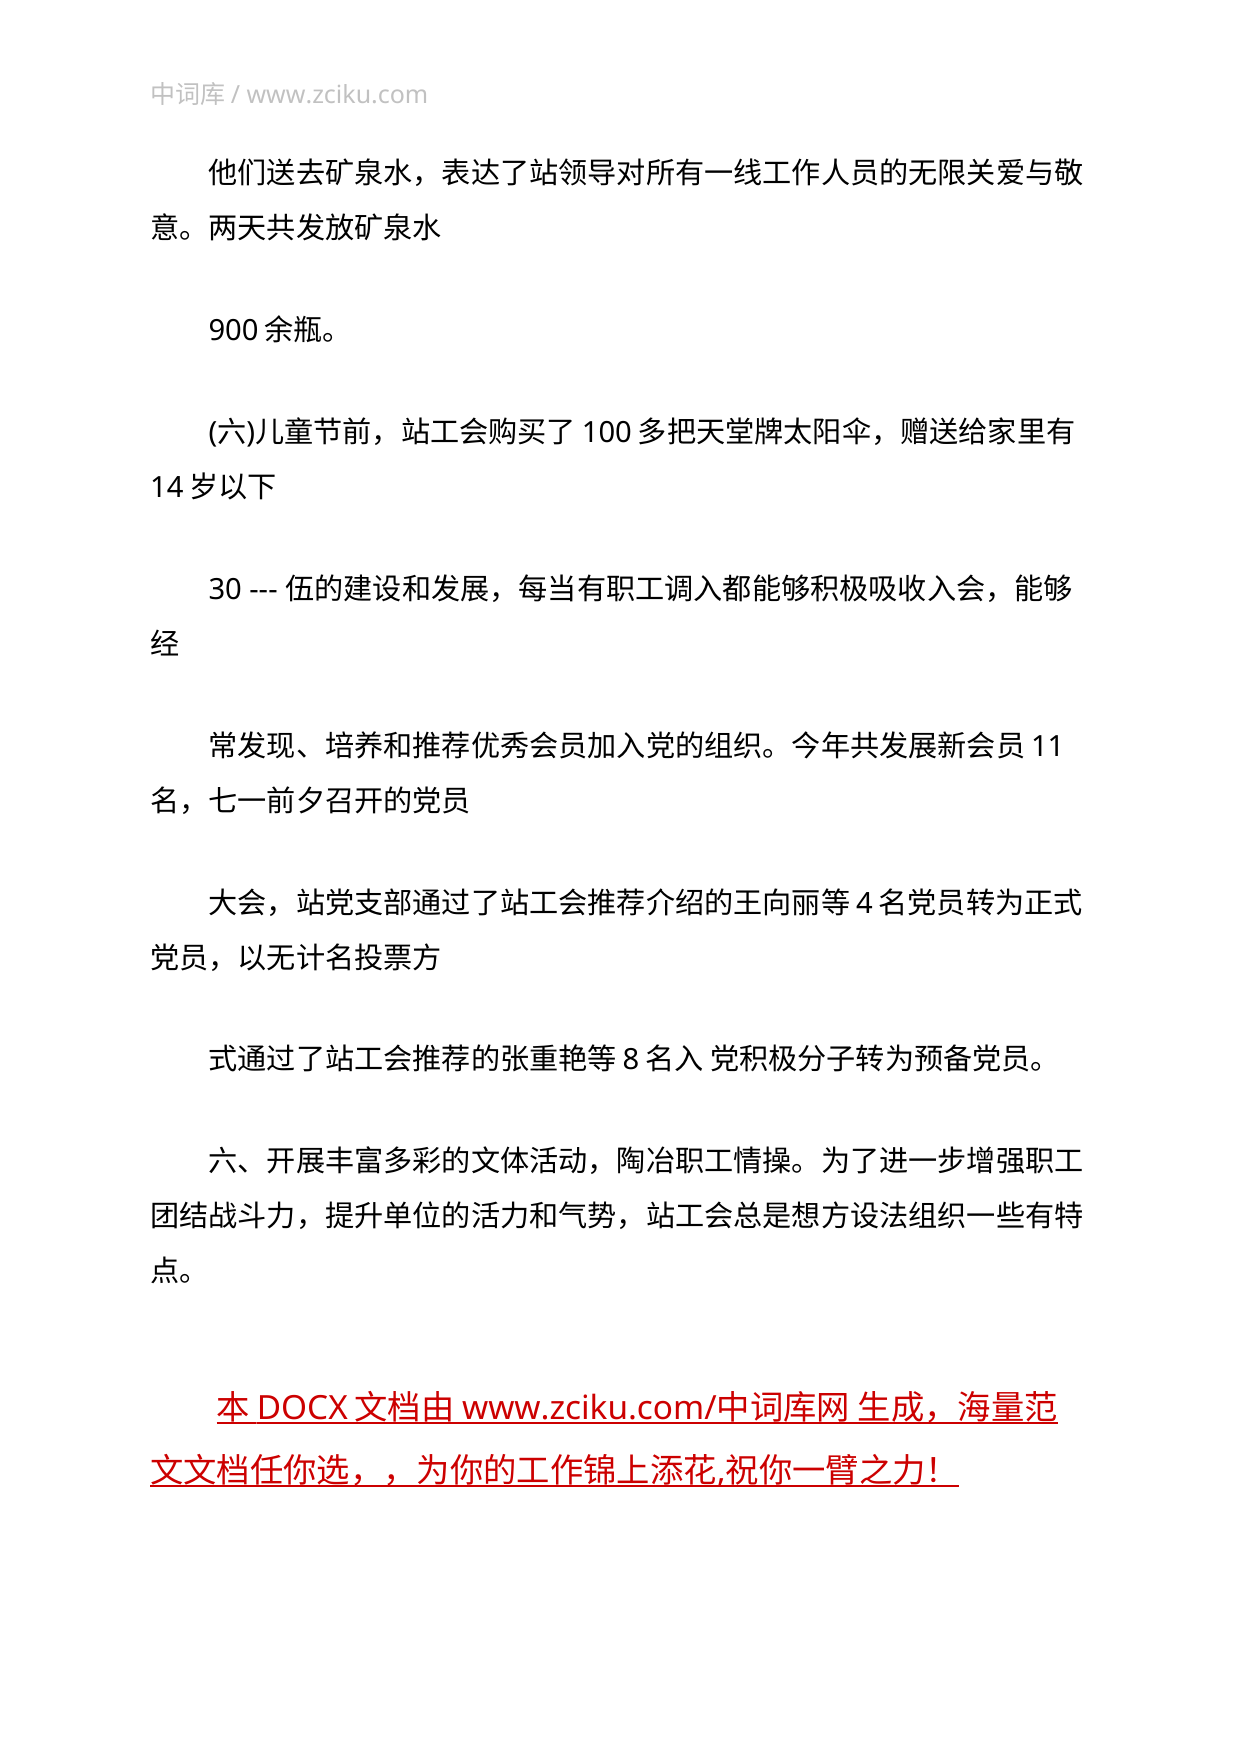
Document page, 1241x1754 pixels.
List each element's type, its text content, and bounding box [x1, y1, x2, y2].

text 他们送去矿泉水，表达了站领导对所有一线工作人员的无限关爱与敬意。两天共发放矿泉水 [150, 150, 1090, 247]
text 30 --- 伍的建设和发展，每当有职工调入都能够积极吸收入会，能够经 [150, 566, 1090, 663]
text (六)儿童节前，站工会购买了100多把天堂牌太阳伞，赠送给家里有14岁以下 [150, 409, 1090, 506]
text 常发现、培养和推荐优秀会员加入党的组织。今年共发展新会员11名，七一前夕召开的党员 [150, 722, 1090, 820]
text 式通过了站工会推荐的张重艳等8名入 党积极分子转为预备党员。 [150, 1036, 1090, 1078]
text 本DOCX文档由 www.zciku.com/中词库网 生成，海量范文文档任你选，，为你的工作锦上添花,祝你一臂之力！ [150, 1381, 1090, 1492]
text 大会，站党支部通过了站工会推荐介绍的王向丽等4名党员转为正式党员，以无计名投票方 [150, 879, 1090, 976]
text 900余瓶。 [150, 307, 1090, 349]
text 六、开展丰富多彩的文体活动，陶冶职工情操。为了进一步增强职工团结战斗力，提升单位的活力和气势，站工会总是想方设法组织一些有特点。 [150, 1138, 1090, 1290]
